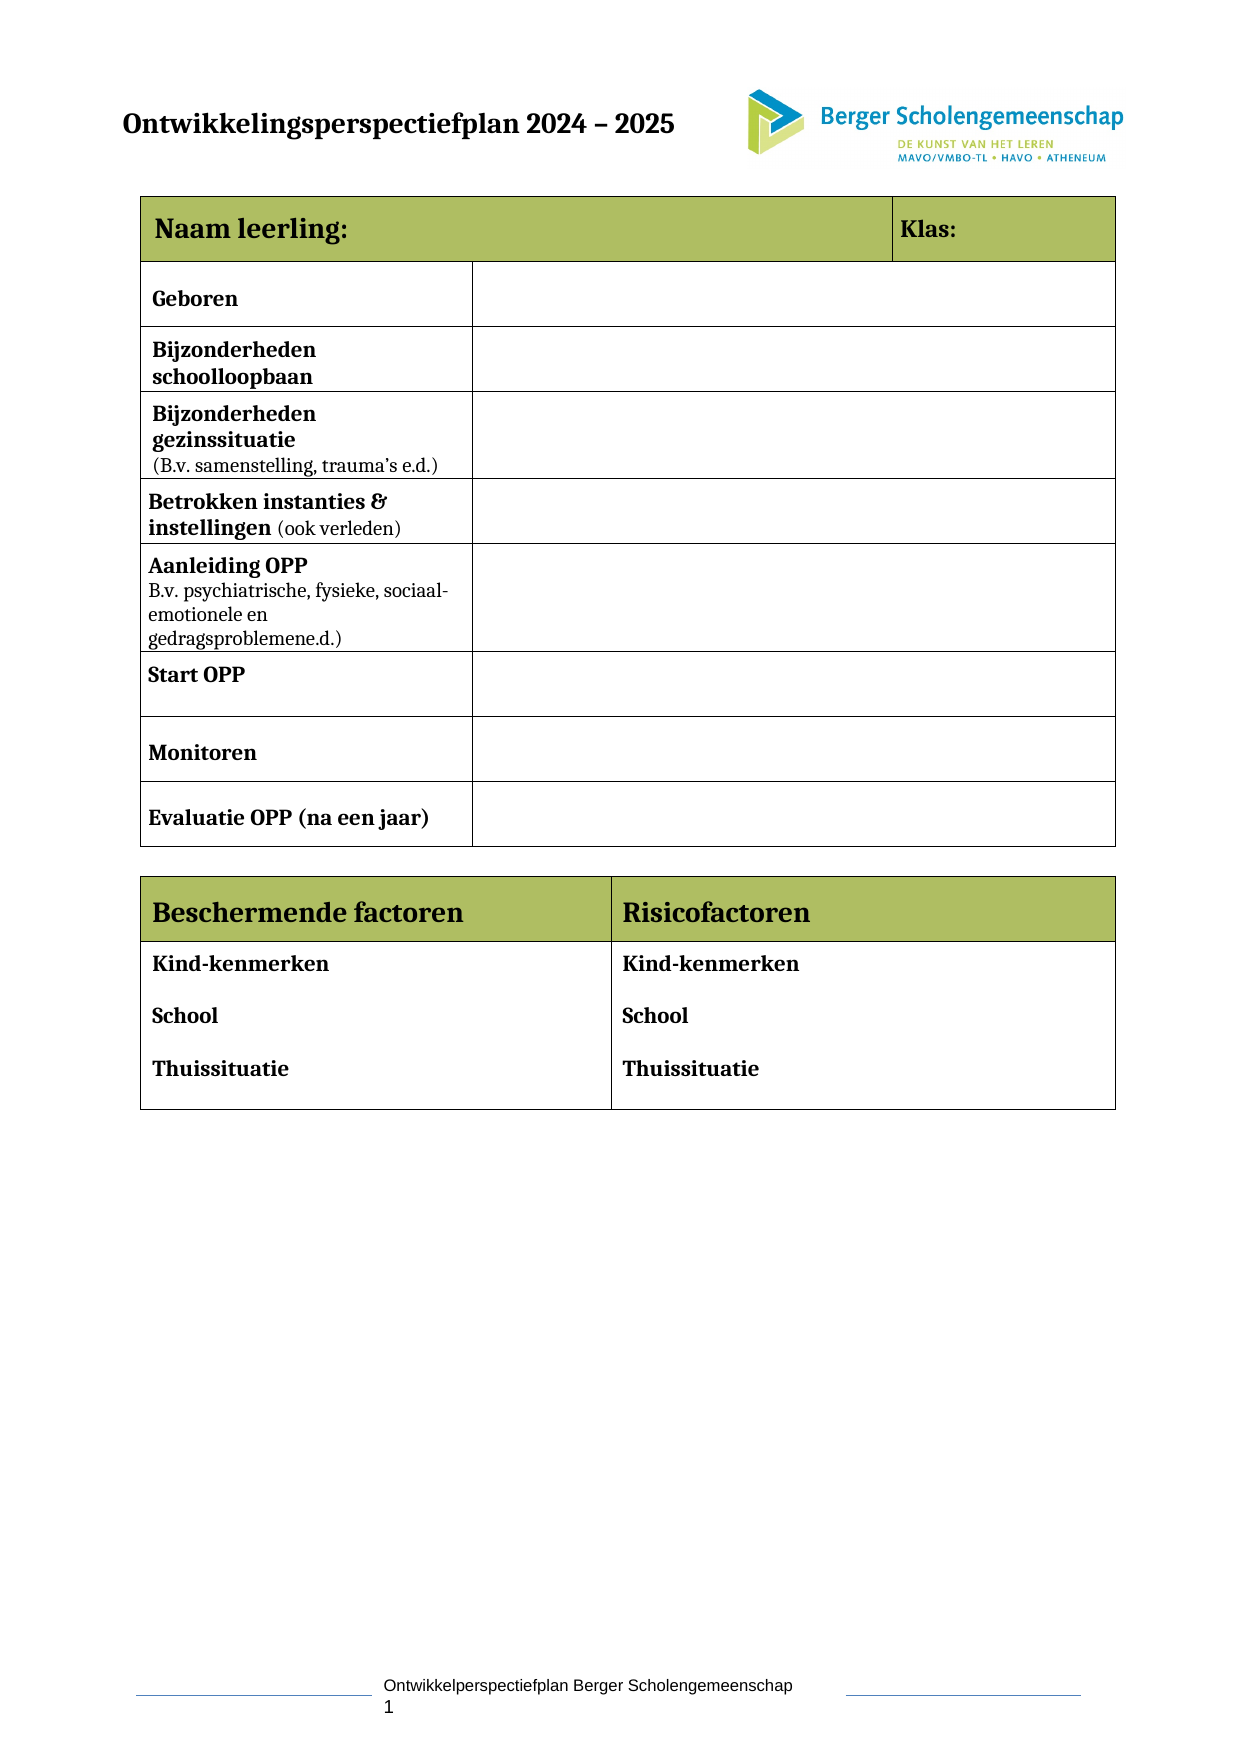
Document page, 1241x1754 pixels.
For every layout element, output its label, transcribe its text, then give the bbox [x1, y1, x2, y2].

table_cell [473, 262, 1115, 326]
table_cell Monitoren [141, 717, 472, 781]
table_header Klas: [893, 197, 1115, 261]
table_cell [473, 479, 1115, 543]
table_cell [473, 652, 1115, 716]
table_cell Betrokken instanties & instellingen (ook verleden) [141, 479, 472, 543]
table_cell Bijzonderheden schoolloopbaan [141, 327, 472, 391]
table_cell [473, 392, 1115, 478]
table_header Beschermende factoren [141, 877, 611, 941]
table_cell Kind-kenmerken School Thuissituatie [141, 942, 611, 1108]
table_cell [473, 327, 1115, 391]
table_header Risicofactoren [612, 877, 1115, 941]
table_cell Evaluatie OPP (na een jaar) [141, 782, 472, 846]
table_header Naam leerling: [141, 197, 892, 261]
table_cell Geboren [141, 262, 472, 326]
table_cell Start OPP [141, 652, 472, 716]
table_cell Kind-kenmerken School Thuissituatie [612, 942, 1115, 1108]
picture [746, 87, 1126, 169]
table_cell Aanleiding OPP B.v. psychiatrische, fysieke, sociaal-emotionele en gedragsproblemene.d.) [141, 544, 472, 651]
table_cell Bijzonderheden gezinssituatie (B.v. samenstelling, trauma’s e.d.) [141, 392, 472, 478]
table_cell [473, 782, 1115, 846]
table_cell [473, 544, 1115, 651]
table_cell [473, 717, 1115, 781]
